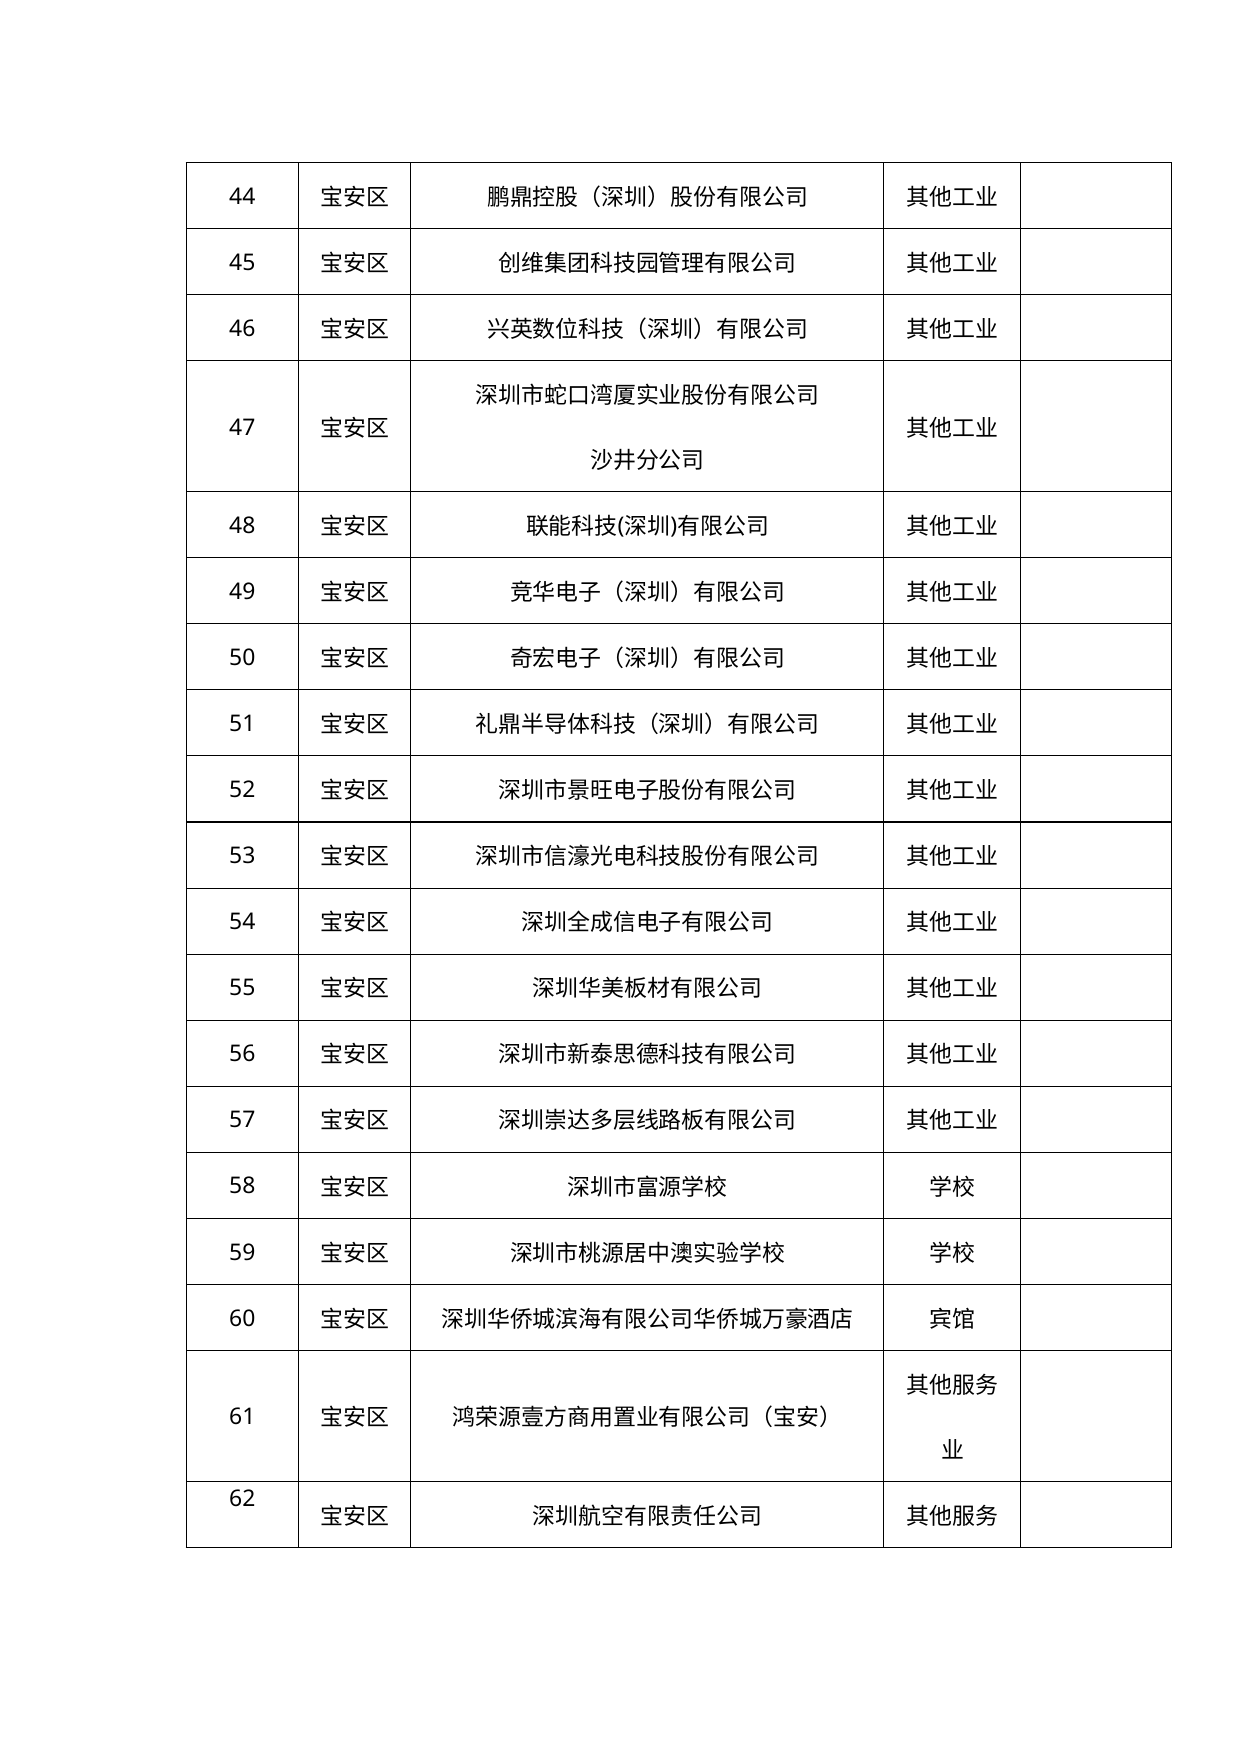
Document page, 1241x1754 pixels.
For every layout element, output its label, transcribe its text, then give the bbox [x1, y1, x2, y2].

table_cell 深圳市景旺电子股份有限公司 [411, 756, 883, 821]
table_cell 宝安区 [299, 492, 410, 557]
table_cell 其他工业 [884, 163, 1020, 228]
table_cell 49 [187, 558, 298, 623]
table_cell 宝安区 [299, 955, 410, 1019]
table_cell 其他工业 [884, 823, 1020, 887]
table_cell [1021, 361, 1171, 491]
table_cell 宝安区 [299, 624, 410, 689]
table_cell 学校 [884, 1219, 1020, 1284]
table_cell 58 [187, 1153, 298, 1218]
table_cell [1021, 492, 1171, 557]
table_cell 兴英数位科技（深圳）有限公司 [411, 295, 883, 360]
table_cell 宝安区 [299, 229, 410, 294]
table_cell 61 [187, 1351, 298, 1481]
table_cell 宝安区 [299, 1219, 410, 1284]
table_cell 宝安区 [299, 889, 410, 953]
table_cell [1021, 690, 1171, 755]
table_cell 深圳华侨城滨海有限公司华侨城万豪酒店 [411, 1285, 883, 1350]
table_cell 47 [187, 361, 298, 491]
table_cell 其他工业 [884, 492, 1020, 557]
table_cell [1021, 955, 1171, 1019]
table_cell 53 [187, 823, 298, 887]
table_cell 宝安区 [299, 1153, 410, 1218]
table_cell 其他服务业 [884, 1482, 1020, 1547]
table_cell 55 [187, 955, 298, 1019]
table_cell 50 [187, 624, 298, 689]
table_cell 宝安区 [299, 1021, 410, 1086]
table_cell [1021, 558, 1171, 623]
table_cell [1021, 229, 1171, 294]
table_cell 鸿荣源壹方商用置业有限公司（宝安） [411, 1351, 883, 1481]
table_cell 46 [187, 295, 298, 360]
table_cell 其他工业 [884, 1021, 1020, 1086]
table_cell 44 [187, 163, 298, 228]
table_cell 48 [187, 492, 298, 557]
table_cell 深圳崇达多层线路板有限公司 [411, 1087, 883, 1152]
table_cell [1021, 163, 1171, 228]
table_cell 宝安区 [299, 690, 410, 755]
table_cell [1021, 823, 1171, 887]
table_cell 礼鼎半导体科技（深圳）有限公司 [411, 690, 883, 755]
table_cell 其他工业 [884, 1087, 1020, 1152]
table_cell 52 [187, 756, 298, 821]
table_cell 其他工业 [884, 756, 1020, 821]
table_cell 51 [187, 690, 298, 755]
table_cell 竞华电子（深圳）有限公司 [411, 558, 883, 623]
table_cell 宝安区 [299, 558, 410, 623]
table_cell 宝安区 [299, 1285, 410, 1350]
table_cell 学校 [884, 1153, 1020, 1218]
table_cell 深圳市新泰思德科技有限公司 [411, 1021, 883, 1086]
table_cell 奇宏电子（深圳）有限公司 [411, 624, 883, 689]
table_cell [1021, 1285, 1171, 1350]
table_cell [1021, 1021, 1171, 1086]
table_cell [1021, 889, 1171, 953]
table_cell 其他工业 [884, 955, 1020, 1019]
table_cell 深圳华美板材有限公司 [411, 955, 883, 1019]
table_cell 联能科技(深圳)有限公司 [411, 492, 883, 557]
table_cell 57 [187, 1087, 298, 1152]
table_cell 宝安区 [299, 361, 410, 491]
table_cell 54 [187, 889, 298, 953]
table_cell 深圳市蛇口湾厦实业股份有限公司 沙井分公司 [411, 361, 883, 491]
table_cell [1021, 624, 1171, 689]
table_cell [1021, 1087, 1171, 1152]
table_cell 宝安区 [299, 163, 410, 228]
table_cell 宝安区 [299, 756, 410, 821]
table_cell 宝安区 [299, 1351, 410, 1481]
table_cell 56 [187, 1021, 298, 1086]
table_cell 宝安区 [299, 1482, 410, 1547]
table_cell 鹏鼎控股（深圳）股份有限公司 [411, 163, 883, 228]
table_cell [1021, 1219, 1171, 1284]
table_cell 其他工业 [884, 624, 1020, 689]
table_cell 宾馆 [884, 1285, 1020, 1350]
table_cell 深圳航空有限责任公司 [411, 1482, 883, 1547]
table_cell [1021, 295, 1171, 360]
table_cell 宝安区 [299, 823, 410, 887]
table_cell 深圳市信濠光电科技股份有限公司 [411, 823, 883, 887]
table_cell 60 [187, 1285, 298, 1350]
table_cell 宝安区 [299, 295, 410, 360]
table_cell [1021, 756, 1171, 821]
table_cell 其他工业 [884, 558, 1020, 623]
table_cell 59 [187, 1219, 298, 1284]
table_cell 深圳市富源学校 [411, 1153, 883, 1218]
table_cell 其他工业 [884, 361, 1020, 491]
table_cell 深圳市桃源居中澳实验学校 [411, 1219, 883, 1284]
table_cell 45 [187, 229, 298, 294]
table_cell 宝安区 [299, 1087, 410, 1152]
table_cell [1021, 1351, 1171, 1481]
table_cell 62 [187, 1482, 298, 1547]
table_cell [1021, 1482, 1171, 1547]
table_cell 深圳全成信电子有限公司 [411, 889, 883, 953]
table_cell 创维集团科技园管理有限公司 [411, 229, 883, 294]
table_cell 其他工业 [884, 690, 1020, 755]
table_cell 其他工业 [884, 229, 1020, 294]
table_cell [1021, 1153, 1171, 1218]
table_cell 其他工业 [884, 889, 1020, 953]
table_cell 其他工业 [884, 295, 1020, 360]
table_cell 其他服务业 [884, 1351, 1020, 1481]
